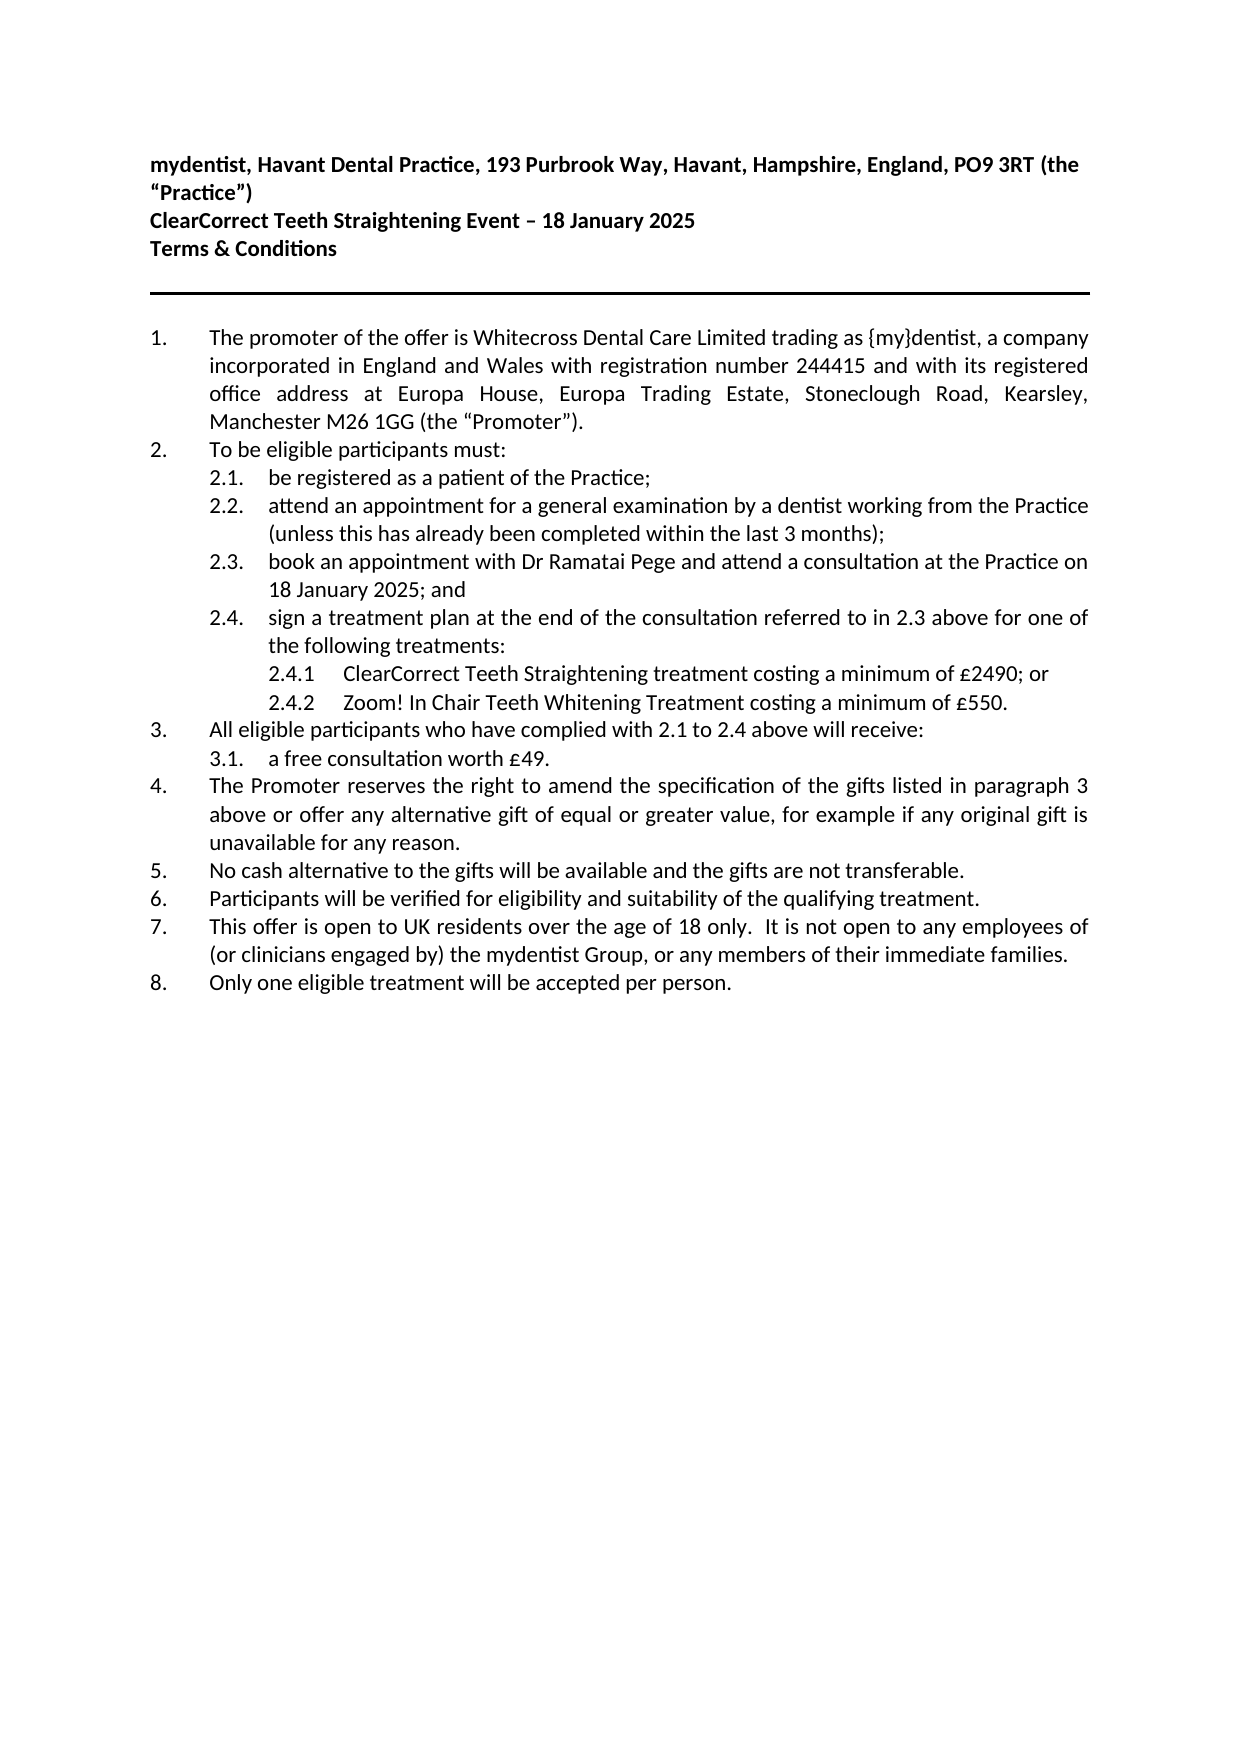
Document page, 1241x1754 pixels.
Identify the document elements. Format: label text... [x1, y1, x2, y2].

text mydentist, Havant Dental Practice, 193 Purbrook Way, Havant, Hampshire, England, PO9 3RT (the “Practice”) [150, 150, 1090, 206]
list book an appointment with Dr Ramatai Pege and attend a consultation at the Practice on 18 January 2025; and [209, 547, 1090, 603]
list sign a treatment plan at the end of the consultation referred to in 2.3 above for one of the following treatments: [209, 603, 1090, 659]
list be registered as a patient of the Practice; [209, 463, 1090, 491]
list a free consultation worth £49. [209, 744, 1090, 772]
text ClearCorrect Teeth Straightening Event – 18 January 2025 [150, 206, 1090, 234]
list Only one eligible treatment will be accepted per person. [150, 968, 1090, 996]
list Zoom! In Chair Teeth Whitening Treatment costing a minimum of £550. [268, 688, 1090, 716]
list The promoter of the offer is Whitecross Dental Care Limited trading as {my}dentist, a company incorporated in England and Wales with registration number 244415 and with its registered office address at Europa House, Europa Trading Estate, Stoneclough Road, Kearsley, Manchester M26 1GG (the “Promoter”). [150, 323, 1090, 435]
list The Promoter reserves the right to amend the specification of the gifts listed in paragraph 3 above or offer any alternative gift of equal or greater value, for example if any original gift is unavailable for any reason. [150, 772, 1090, 856]
list All eligible participants who have complied with 2.1 to 2.4 above will receive: [150, 716, 1090, 744]
text Terms & Conditions [150, 234, 1090, 262]
list This offer is open to UK residents over the age of 18 only. It is not open to any employees of (or clinicians engaged by) the mydentist Group, or any members of their immediate families. [150, 912, 1090, 968]
list ClearCorrect Teeth Straightening treatment costing a minimum of £2490; or [268, 659, 1090, 688]
list To be eligible participants must: [150, 435, 1090, 463]
list No cash alternative to the gifts will be available and the gifts are not transferable. [150, 856, 1090, 884]
list attend an appointment for a general examination by a dentist working from the Practice (unless this has already been completed within the last 3 months); [209, 491, 1090, 547]
list Participants will be verified for eligibility and suitability of the qualifying treatment. [150, 884, 1090, 912]
